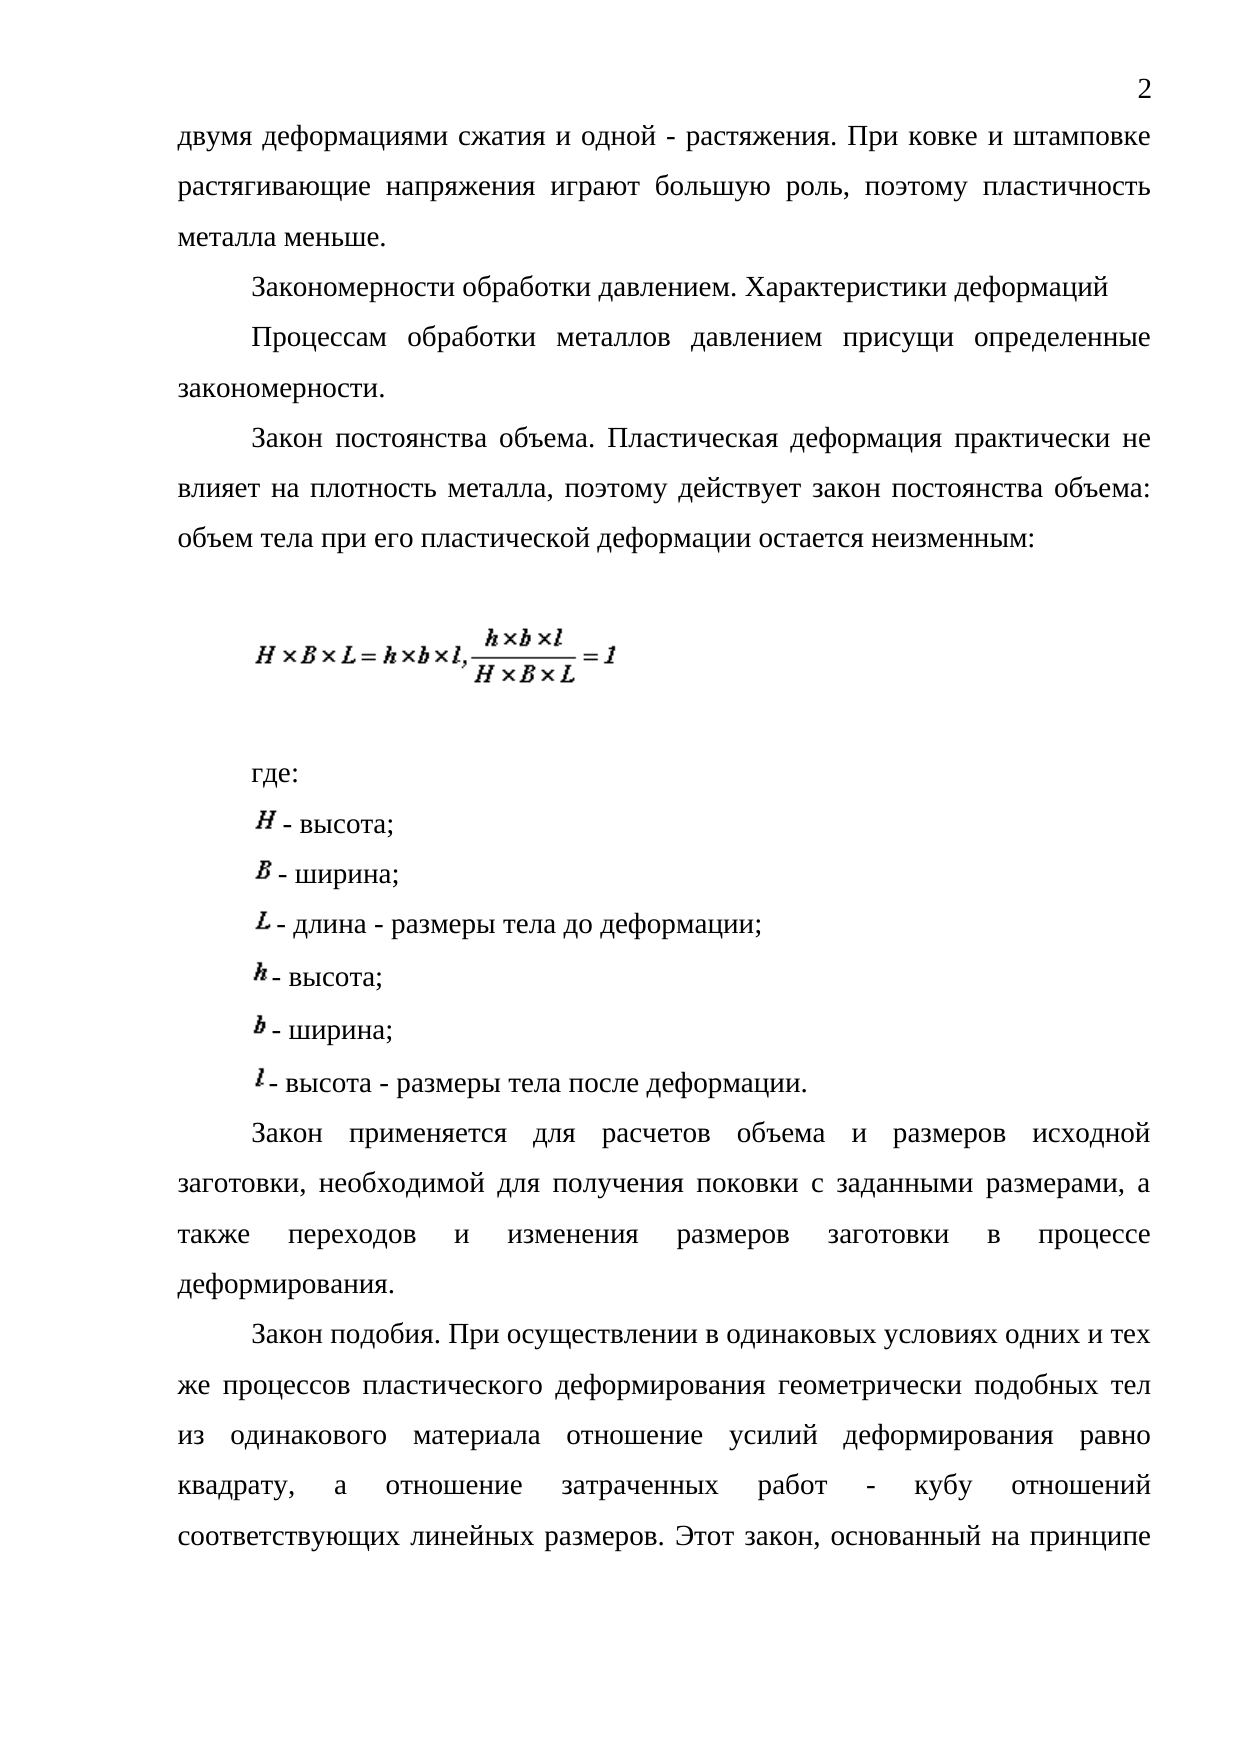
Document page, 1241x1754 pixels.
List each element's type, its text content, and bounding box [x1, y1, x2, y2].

text - ширина; [177, 1010, 1152, 1046]
picture [251, 1062, 269, 1093]
text Закон применяется для расчетов объема и размеров исходной заготовки, необходимой для получения поковки с заданными размерами, а также переходов и изменения размеров заготовки в процессе деформирования. [177, 1115, 1152, 1300]
picture [251, 956, 272, 987]
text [177, 1317, 1152, 1551]
text где: [177, 756, 1152, 789]
picture [251, 806, 283, 834]
picture [251, 907, 277, 934]
text - высота; [177, 957, 1152, 993]
picture [251, 856, 278, 884]
text - высота; [177, 806, 1152, 839]
picture [251, 1009, 272, 1040]
text - ширина; [177, 856, 1152, 890]
text - длина - размеры тела до деформации; [177, 907, 1152, 940]
picture [251, 621, 620, 689]
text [177, 118, 1152, 252]
text Закон постоянства объема. Пластическая деформация практически не влияет на плотность металла, поэтому действует закон постоянства объема: объем тела при его пластической деформации остается неизменным: [177, 420, 1152, 554]
text Закономерности обработки давлением. Характеристики деформаций [177, 269, 1152, 303]
text Процессам обработки металлов давлением присущи определенные закономерности. [177, 319, 1152, 403]
text - высота - размеры тела после деформации. [177, 1062, 1152, 1098]
